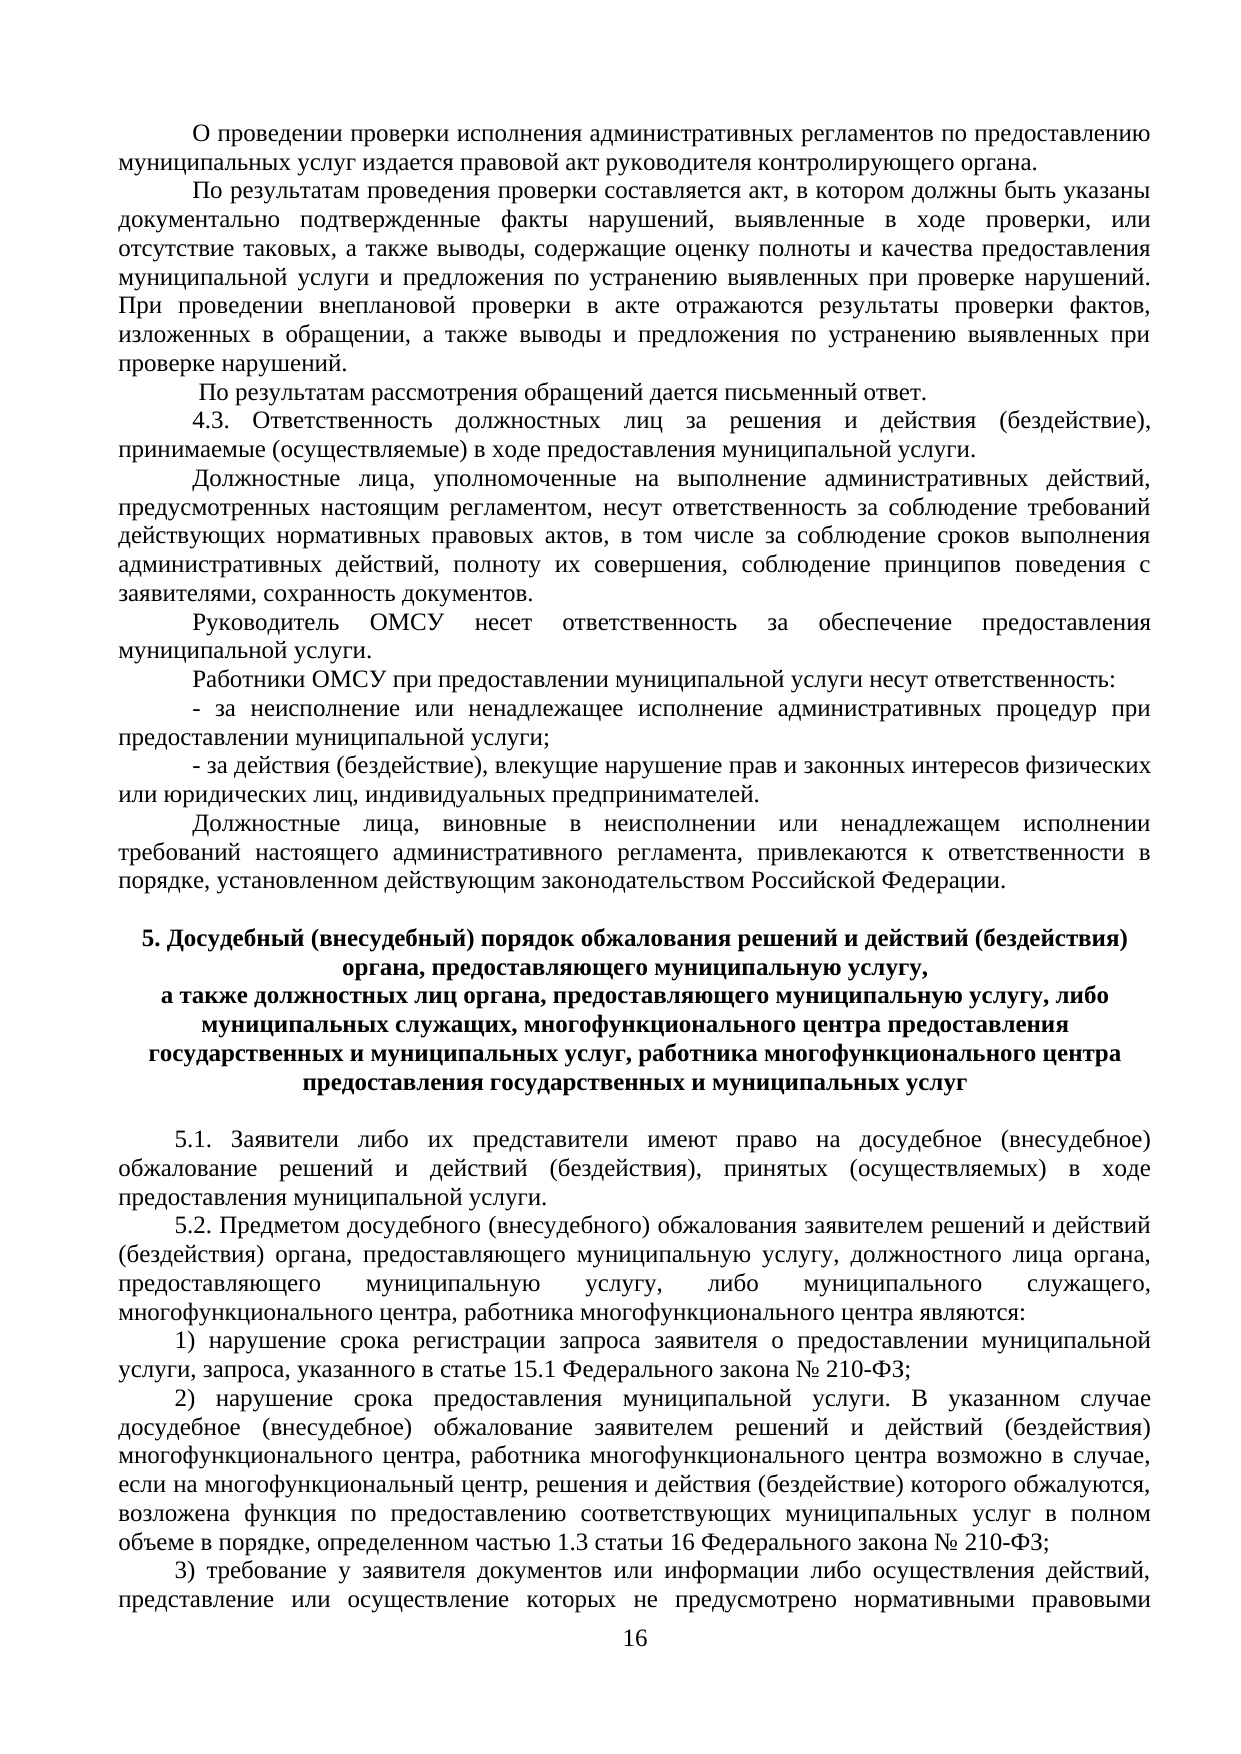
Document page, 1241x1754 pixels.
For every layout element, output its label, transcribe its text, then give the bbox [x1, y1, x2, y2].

title О проведении проверки исполнения административных регламентов по предоставлению муниципальных услуг издается правовой акт руководителя контролирующего органа. [118, 118, 1152, 176]
text - за действия (бездействие), влекущие нарушение прав и законных интересов физических или юридических лиц, индивидуальных предпринимателей. [118, 751, 1152, 808]
subtitle 5. Досудебный (внесудебный) порядок обжалования решений и действий (бездействия) органа, предоставляющего муниципальную услугу, [118, 923, 1152, 981]
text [118, 1556, 1152, 1613]
text Работники ОМСУ при предоставлении муниципальной услуги несут ответственность: [118, 664, 1152, 693]
title По результатам рассмотрения обращений дается письменный ответ. [118, 377, 1152, 406]
text Должностные лица, уполномоченные на выполнение административных действий, предусмотренных настоящим регламентом, несут ответственность за соблюдение требований действующих нормативных правовых актов, в том числе за соблюдение сроков выполнения административных действий, полноту их совершения, соблюдение принципов поведения с заявителями, сохранность документов. [118, 463, 1152, 607]
text 5.2. Предметом досудебного (внесудебного) обжалования заявителем решений и действий (бездействия) органа, предоставляющего муниципальную услугу, должностного лица органа, предоставляющего муниципальную услугу, либо муниципального служащего, многофункционального центра, работника многофункционального центра являются: [118, 1211, 1152, 1326]
title 4.3. Ответственность должностных лиц за решения и действия (бездействие), принимаемые (осуществляемые) в ходе предоставления муниципальной услуги. [118, 406, 1152, 463]
text а также должностных лиц органа, предоставляющего муниципальную услугу, либо муниципальных служащих, многофункционального центра предоставления государственных и муниципальных услуг, работника многофункционального центра предоставления государственных и муниципальных услуг [118, 981, 1152, 1096]
text Руководитель ОМСУ несет ответственность за обеспечение предоставления муниципальной услуги. [118, 607, 1152, 664]
title По результатам проведения проверки составляется акт, в котором должны быть указаны документально подтвержденные факты нарушений, выявленные в ходе проверки, или отсутствие таковых, а также выводы, содержащие оценку полноты и качества предоставления муниципальной услуги и предложения по устранению выявленных при проверке нарушений. При проведении внеплановой проверки в акте отражаются результаты проверки фактов, изложенных в обращении, а также выводы и предложения по устранению выявленных при проверке нарушений. [118, 176, 1152, 377]
text 2) нарушение срока предоставления муниципальной услуги. В указанном случае досудебное (внесудебное) обжалование заявителем решений и действий (бездействия) многофункционального центра, работника многофункционального центра возможно в случае, если на многофункциональный центр, решения и действия (бездействие) которого обжалуются, возложена функция по предоставлению соответствующих муниципальных услуг в полном объеме в порядке, определенном частью 1.3 статьи 16 Федерального закона № 210-ФЗ; [118, 1383, 1152, 1556]
text 1) нарушение срока регистрации запроса заявителя о предоставлении муниципальной услуги, запроса, указанного в статье 15.1 Федерального закона № 210-ФЗ; [118, 1326, 1152, 1383]
text 5.1. Заявители либо их представители имеют право на досудебное (внесудебное) обжалование решений и действий (бездействия), принятых (осуществляемых) в ходе предоставления муниципальной услуги. [118, 1124, 1152, 1211]
text Должностные лица, виновные в неисполнении или ненадлежащем исполнении требований настоящего административного регламента, привлекаются к ответственности в порядке, установленном действующим законодательством Российской Федерации. [118, 808, 1152, 894]
text - за неисполнение или ненадлежащее исполнение административных процедур при предоставлении муниципальной услуги; [118, 693, 1152, 751]
